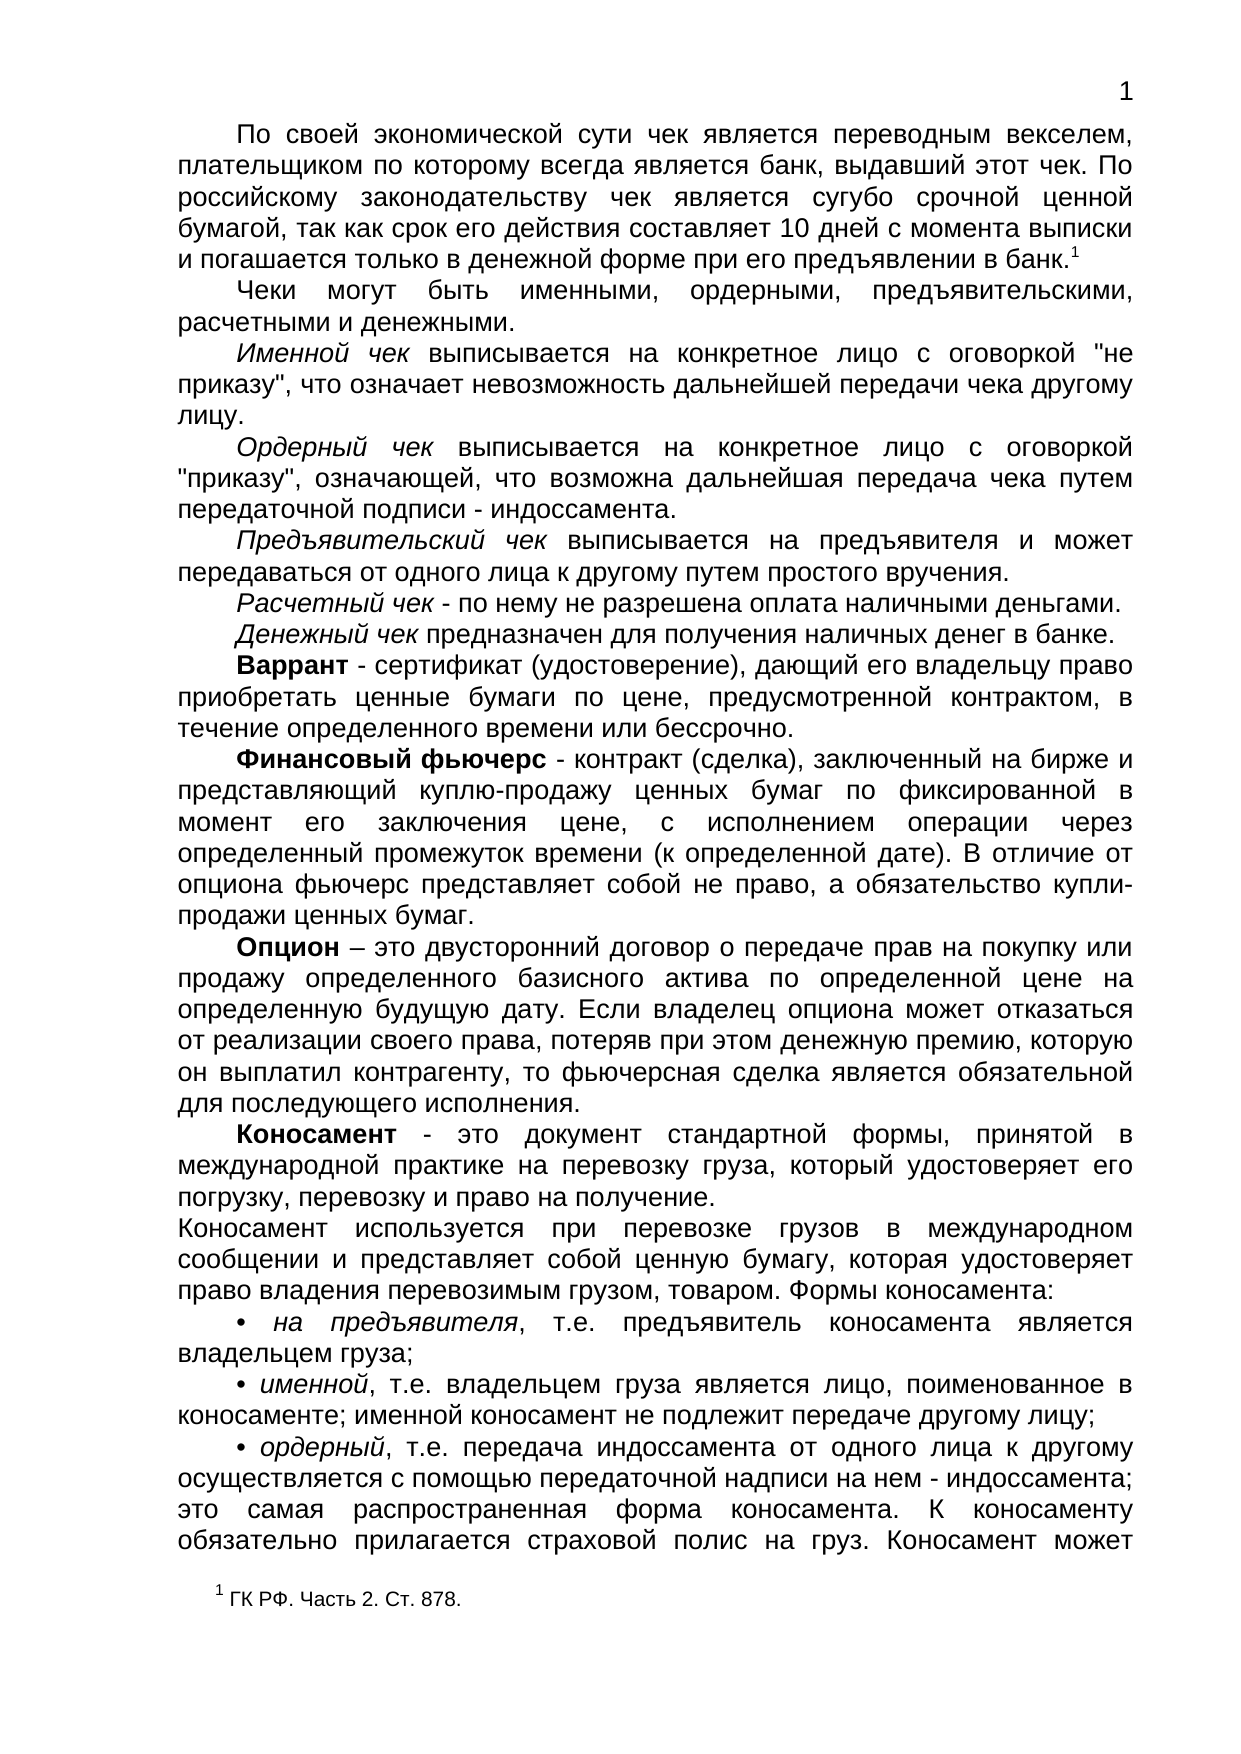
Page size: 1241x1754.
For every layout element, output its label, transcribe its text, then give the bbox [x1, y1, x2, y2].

text Коносамент используется при перевозке грузов в международном сообщении и представляет собой ценную бумагу, которая удостоверяет право владения перевозимым грузом, товаром. Формы коносамента: [177, 1212, 1134, 1306]
text Именной чек выписывается на конкретное лицо с оговоркой "не приказу", что означает невозможность дальнейшей передачи чека другому лицу. [177, 337, 1134, 431]
text Денежный чек предназначен для получения наличных денег в банке. [177, 618, 1134, 649]
text • именной, т.е. владельцем груза является лицо, поименованное в коносаменте; именной коносамент не подлежит передаче другому лицу; [177, 1368, 1134, 1431]
text Коносамент - это документ стандартной формы, принятой в международной практике на перевозку груза, который удостоверяет его погрузку, перевозку и право на получение. [177, 1118, 1134, 1212]
text Расчетный чек - по нему не разрешена оплата наличными деньгами. [177, 587, 1134, 618]
text Финансовый фьючерс - контракт (сделка), заключенный на бирже и представляющий куплю-продажу ценных бумаг по фиксированной в момент его заключения цене, с исполнением операции через определенный промежуток времени (к определенной дате). В отличие от опциона фьючерс представляет собой не право, а обязательство купли-продажи ценных бумаг. [177, 743, 1134, 931]
text Ордерный чек выписывается на конкретное лицо с оговоркой "приказу", означающей, что возможна дальнейшая передача чека путем передаточной подписи - индоссамента. [177, 431, 1134, 524]
text Опцион – это двусторонний договор о передаче прав на покупку или продажу определенного базисного актива по определенной цене на определенную будущую дату. Если владелец опциона может отказаться от реализации своего права, потеряв при этом денежную премию, которую он выплатил контрагенту, то фьючерсная сделка является обязательной для последующего исполнения. [177, 931, 1134, 1118]
text Чеки могут быть именными, ордерными, предъявительскими, расчетными и денежными. [177, 274, 1134, 337]
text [177, 1431, 1134, 1556]
text • на предъявителя, т.е. предъявитель коносамента является владельцем груза; [177, 1306, 1134, 1368]
text Варрант - сертификат (удостоверение), дающий его владельцу право приобретать ценные бумаги по цене, предусмотренной контрактом, в течение определенного времени или бессрочно. [177, 649, 1134, 743]
text Предъявительский чек выписывается на предъявителя и может передаваться от одного лица к другому путем простого вручения. [177, 524, 1134, 587]
text По своей экономической сути чек является переводным векселем, плательщиком по которому всегда является банк, выдавший этот чек. По российскому законодательству чек является сугубо срочной ценной бумагой, так как срок его действия составляет 10 дней с момента выписки и погашается только в денежной форме при его предъявлении в банк. [177, 118, 1134, 274]
